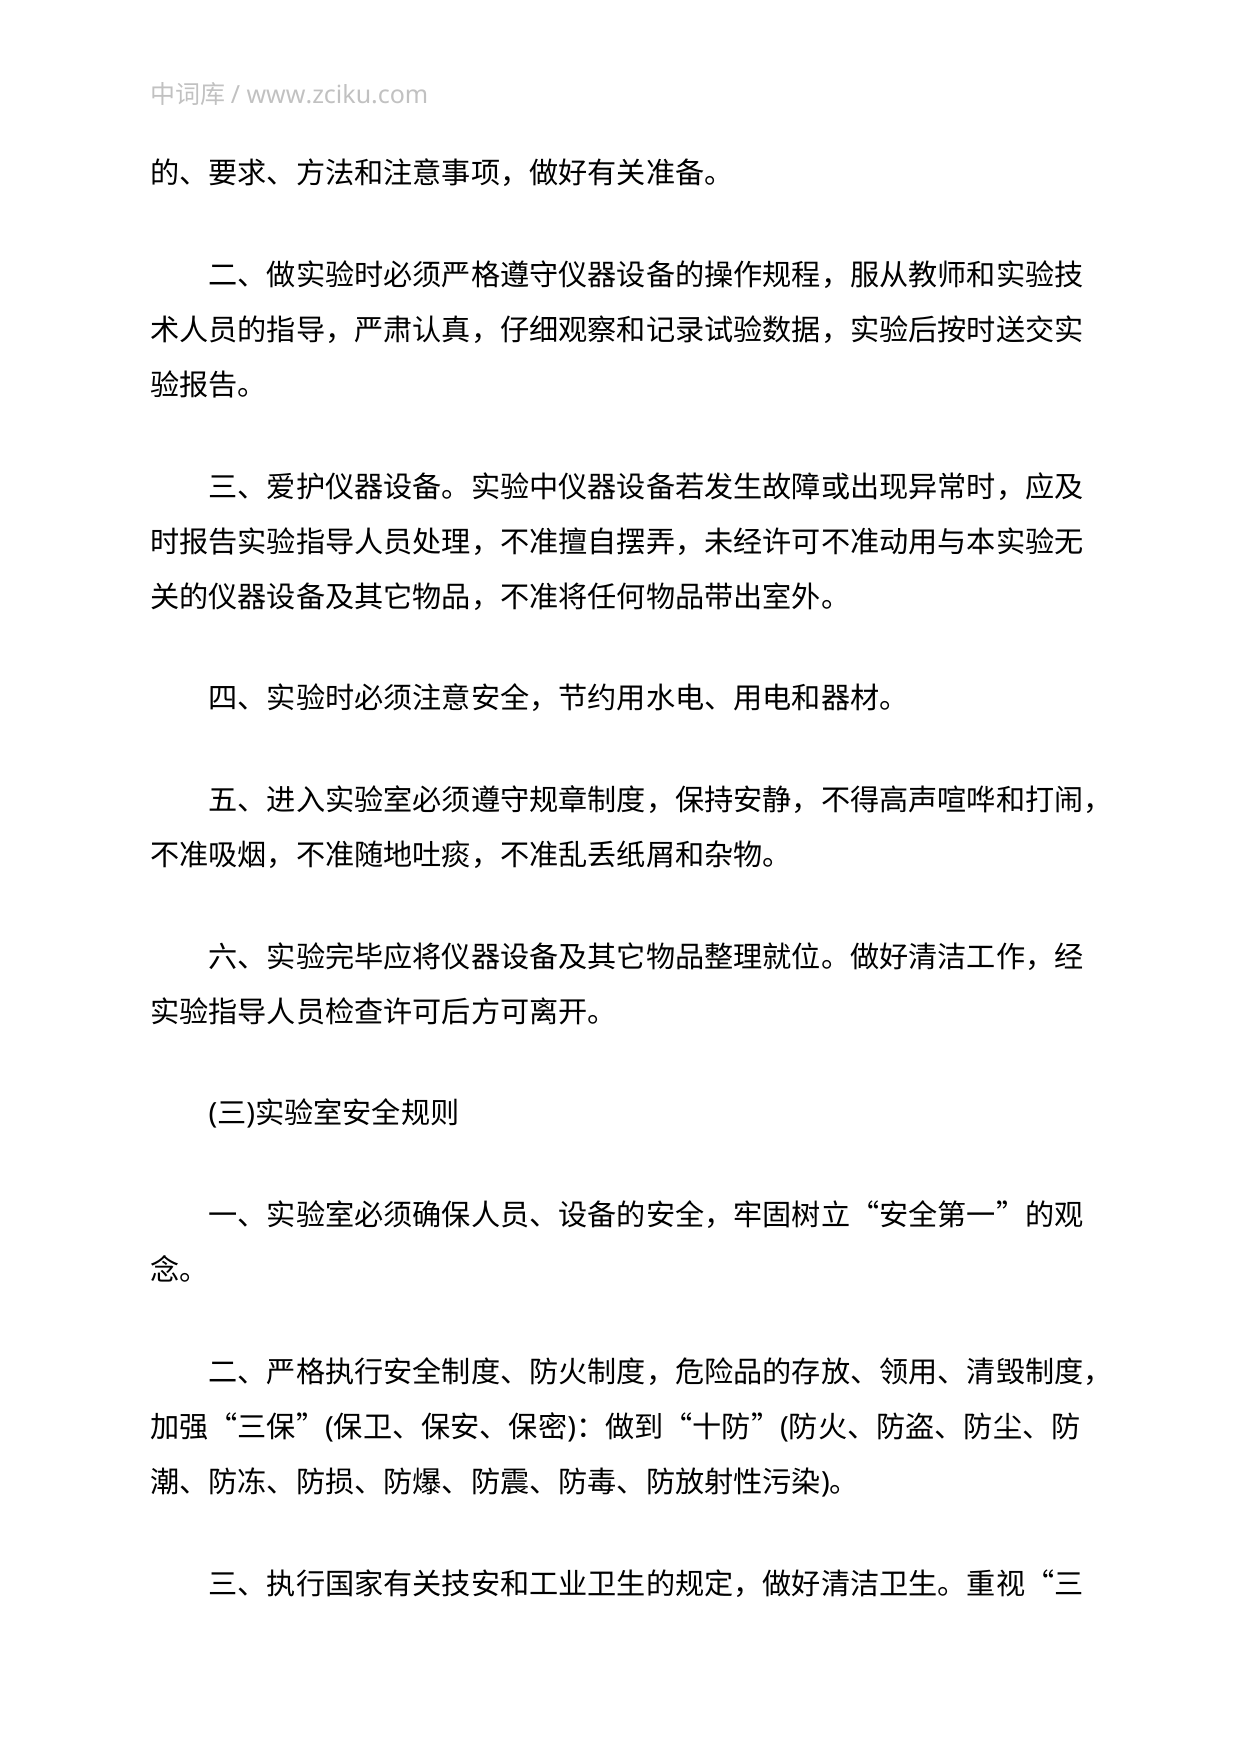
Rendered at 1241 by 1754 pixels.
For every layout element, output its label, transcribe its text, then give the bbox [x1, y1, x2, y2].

text 二、严格执行安全制度、防火制度，危险品的存放、领用、清毁制度，加强“三保”(保卫、保安、保密)：做到“十防”(防火、防盗、防尘、防潮、防冻、防损、防爆、防震、防毒、防放射性污染)。 [150, 1349, 1090, 1501]
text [150, 1561, 1090, 1603]
text 一、实验室必须确保人员、设备的安全，牢固树立“安全第一”的观念。 [150, 1192, 1090, 1289]
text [150, 150, 1090, 192]
text 六、实验完毕应将仪器设备及其它物品整理就位。做好清洁工作，经实验指导人员检查许可后方可离开。 [150, 933, 1090, 1031]
text (三)实验室安全规则 [150, 1090, 1090, 1132]
text 三、爱护仪器设备。实验中仪器设备若发生故障或出现异常时，应及时报告实验指导人员处理，不准擅自摆弄，未经许可不准动用与本实验无关的仪器设备及其它物品，不准将任何物品带出室外。 [150, 463, 1090, 615]
text 二、做实验时必须严格遵守仪器设备的操作规程，服从教师和实验技术人员的指导，严肃认真，仔细观察和记录试验数据，实验后按时送交实验报告。 [150, 252, 1090, 404]
text 五、进入实验室必须遵守规章制度，保持安静，不得高声喧哗和打闹，不准吸烟，不准随地吐痰，不准乱丢纸屑和杂物。 [150, 777, 1090, 874]
text 四、实验时必须注意安全，节约用水电、用电和器材。 [150, 675, 1090, 717]
